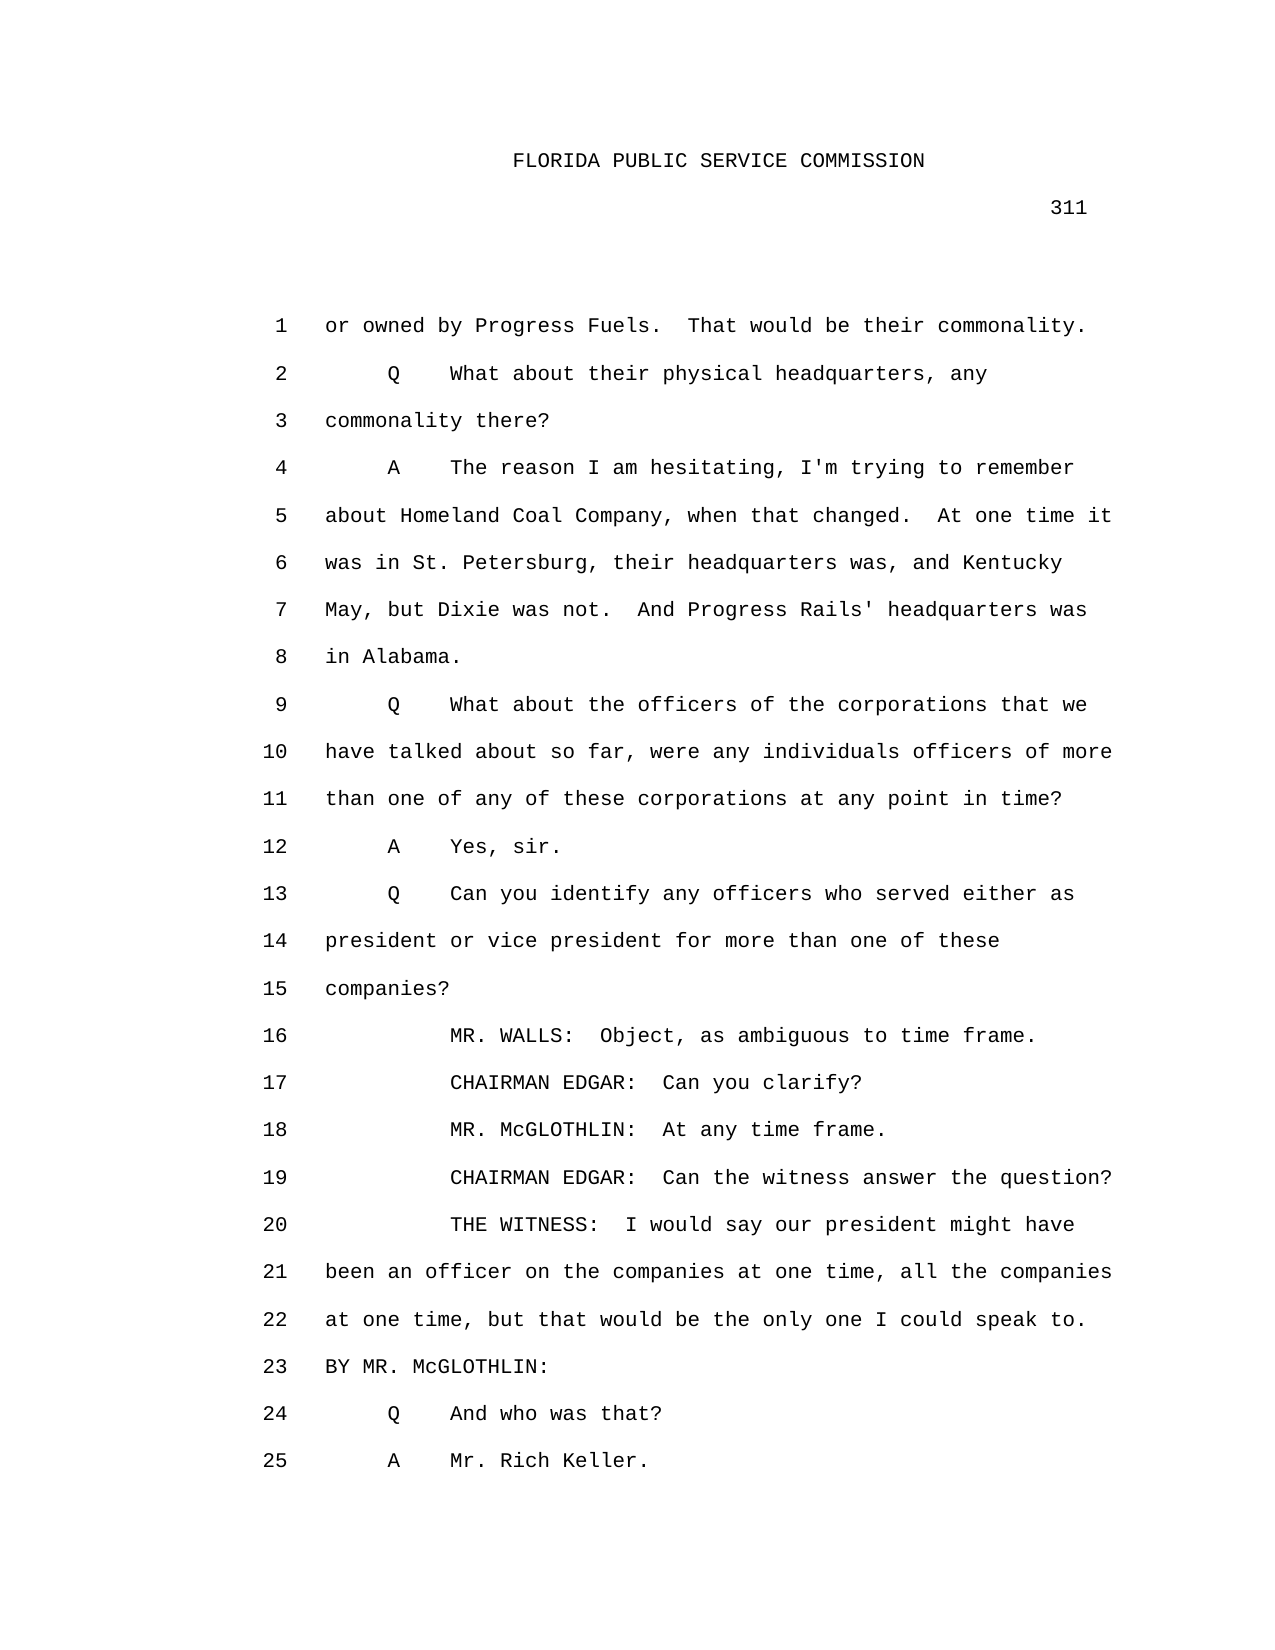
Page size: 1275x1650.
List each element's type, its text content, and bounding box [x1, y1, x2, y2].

text 25 A Mr. Rich Keller. [137, 1451, 1138, 1474]
text 12 A Yes, sir. [137, 836, 1138, 859]
text 20 THE WITNESS: I would say our president might have [137, 1214, 1138, 1238]
text 7 May, but Dixie was not. And Progress Rails' headquarters was [137, 599, 1138, 623]
text 18 MR. McGLOTHLIN: At any time frame. [137, 1119, 1138, 1143]
text 6 was in St. Petersburg, their headquarters was, and Kentucky [137, 552, 1138, 576]
text 5 about Homeland Coal Company, when that changed. At one time it [137, 505, 1138, 528]
text 19 CHAIRMAN EDGAR: Can the witness answer the question? [137, 1167, 1138, 1190]
text 11 than one of any of these corporations at any point in time? [137, 788, 1138, 812]
text 13 Q Can you identify any officers who served either as [137, 883, 1138, 907]
text 14 president or vice president for more than one of these [137, 930, 1138, 954]
text 17 CHAIRMAN EDGAR: Can you clarify? [137, 1072, 1138, 1096]
text 2 Q What about their physical headquarters, any [137, 363, 1138, 386]
text 15 companies? [137, 978, 1138, 1001]
text 21 been an officer on the companies at one time, all the companies [137, 1261, 1138, 1285]
text 22 at one time, but that would be the only one I could speak to. [137, 1309, 1138, 1332]
text FLORIDA PUBLIC SERVICE COMMISSION [137, 150, 1138, 174]
text 311 [137, 197, 1138, 221]
text 23 BY MR. McGLOTHLIN: [137, 1356, 1138, 1379]
text 24 Q And who was that? [137, 1403, 1138, 1427]
text 16 MR. WALLS: Object, as ambiguous to time frame. [137, 1025, 1138, 1048]
text 8 in Alabama. [137, 647, 1138, 670]
text 9 Q What about the officers of the corporations that we [137, 694, 1138, 717]
text 3 commonality there? [137, 410, 1138, 434]
text 4 A The reason I am hesitating, I'm trying to remember [137, 457, 1138, 481]
text 1 or owned by Progress Fuels. That would be their commonality. [137, 316, 1138, 339]
text 10 have talked about so far, were any individuals officers of more [137, 741, 1138, 765]
